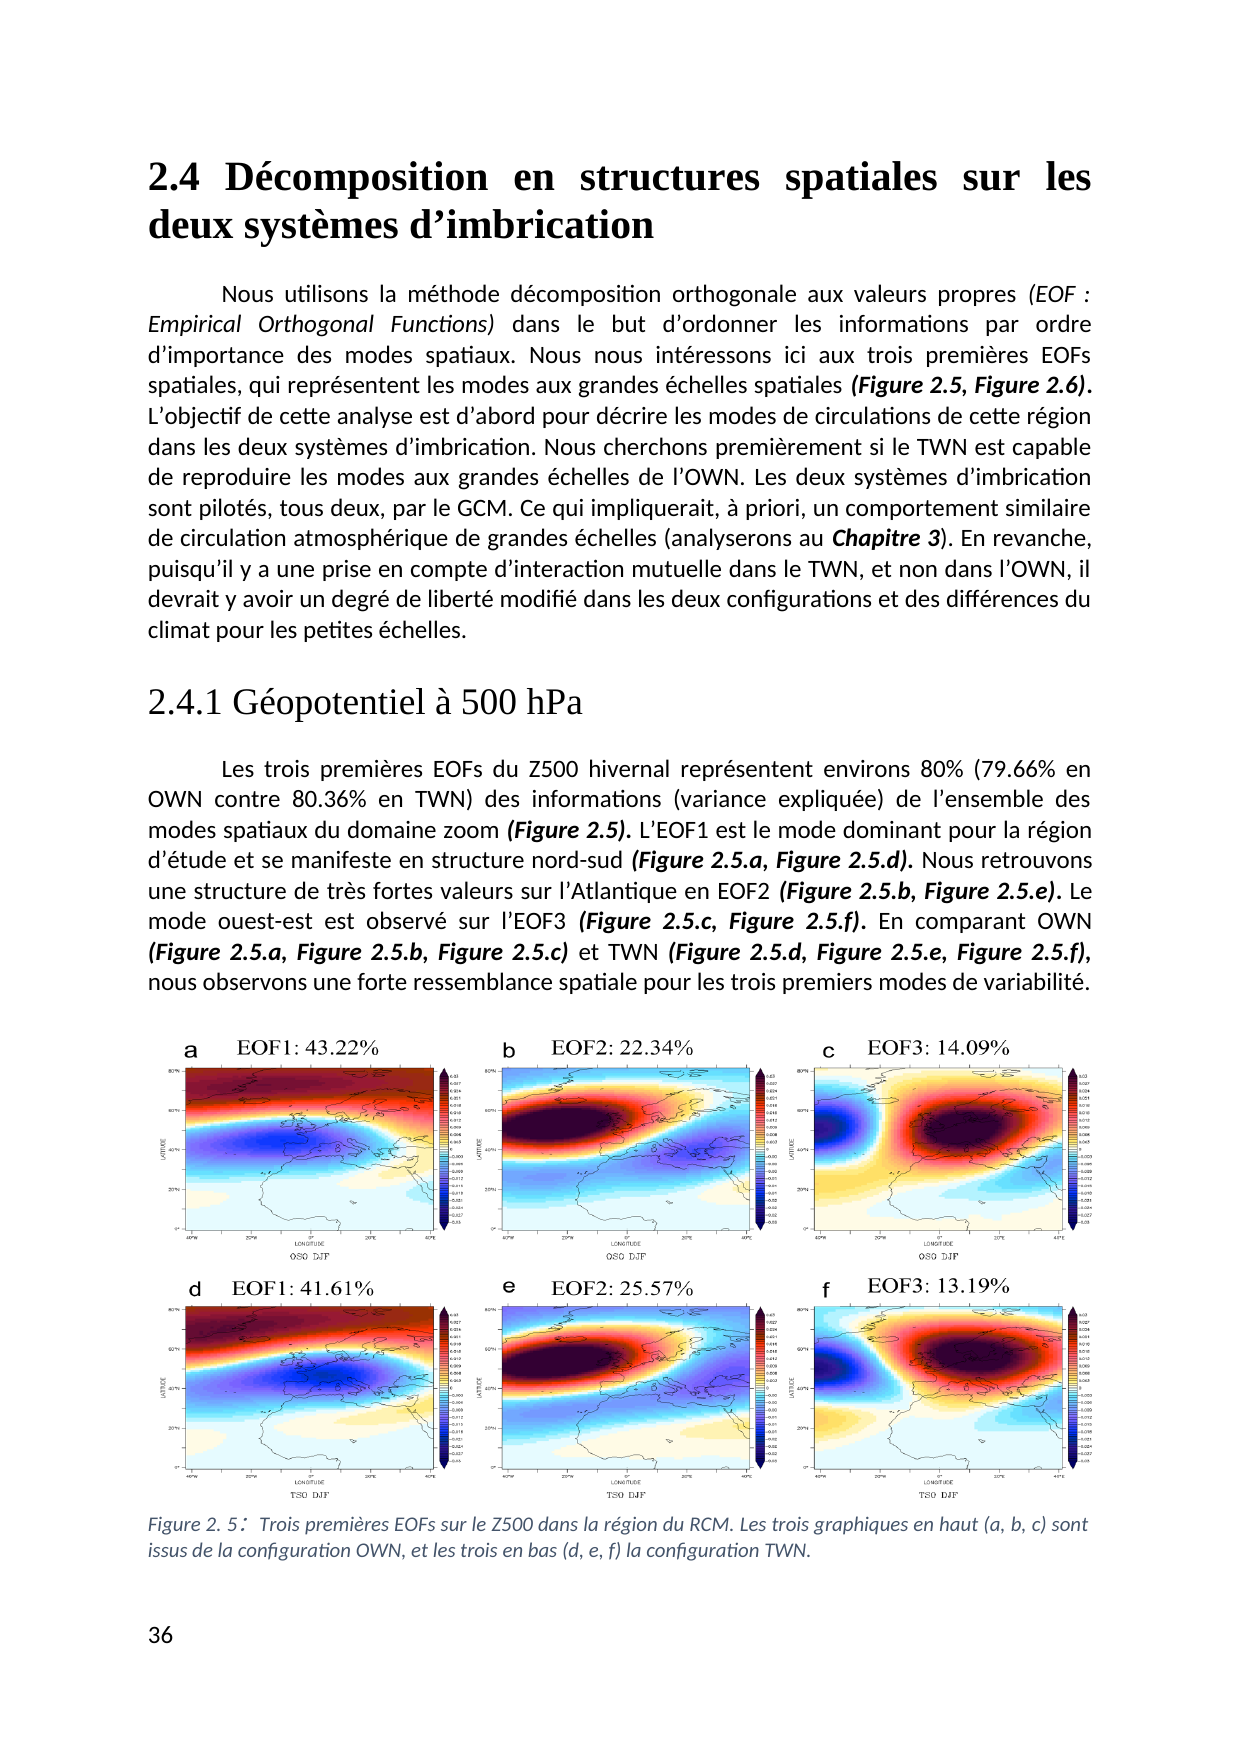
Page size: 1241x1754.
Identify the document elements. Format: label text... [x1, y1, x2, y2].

subtitle 2.4.1 Géopotentiel à 500 hPa [148, 679, 1093, 722]
picture [148, 1027, 1093, 1507]
subtitle 2.4 Décomposition en structures spatiales sur les deux systèmes d’imbrication [148, 152, 1093, 248]
text Figure 2. 5：Trois premières EOFs sur le Z500 dans la région du RCM. Les trois graphiques en haut (a, b, c) sont issus de la configuration OWN, et les trois en bas (d, e, f) la configuration TWN. [148, 1507, 1093, 1562]
text Nous utilisons la méthode décomposition orthogonale aux valeurs propres (EOF : Empirical Orthogonal Functions) dans le but d’ordonner les informations par ordre d’importance des modes spatiaux. Nous nous intéressons ici aux trois premières EOFs spatiales, qui représentent les modes aux grandes échelles spatiales (Figure 2.5, Figure 2.6). L’objectif de cette analyse est d’abord pour décrire les modes de circulations de cette région dans les deux systèmes d’imbrication. Nous cherchons premièrement si le TWN est capable de reproduire les modes aux grandes échelles de l’OWN. Les deux systèmes d’imbrication sont pilotés, tous deux, par le GCM. Ce qui impliquerait, à priori, un comportement similaire de circulation atmosphérique de grandes échelles (analyserons au Chapitre 3). En revanche, puisqu’il y a une prise en compte d’interaction mutuelle dans le TWN, et non dans l’OWN, il devrait y avoir un degré de liberté modifié dans les deux configurations et des différences du climat pour les petites échelles. [148, 278, 1093, 644]
text Les trois premières EOFs du Z500 hivernal représentent environs 80% (79.66% en OWN contre 80.36% en TWN) des informations (variance expliquée) de l’ensemble des modes spatiaux du domaine zoom (Figure 2.5). L’EOF1 est le mode dominant pour la région d’étude et se manifeste en structure nord-sud (Figure 2.5.a, Figure 2.5.d). Nous retrouvons une structure de très fortes valeurs sur l’Atlantique en EOF2 (Figure 2.5.b, Figure 2.5.e). Le mode ouest-est est observé sur l’EOF3 (Figure 2.5.c, Figure 2.5.f). En comparant OWN (Figure 2.5.a, Figure 2.5.b, Figure 2.5.c) et TWN (Figure 2.5.d, Figure 2.5.e, Figure 2.5.f), nous observons une forte ressemblance spatiale pour les trois premiers modes de variabilité. [148, 753, 1093, 997]
